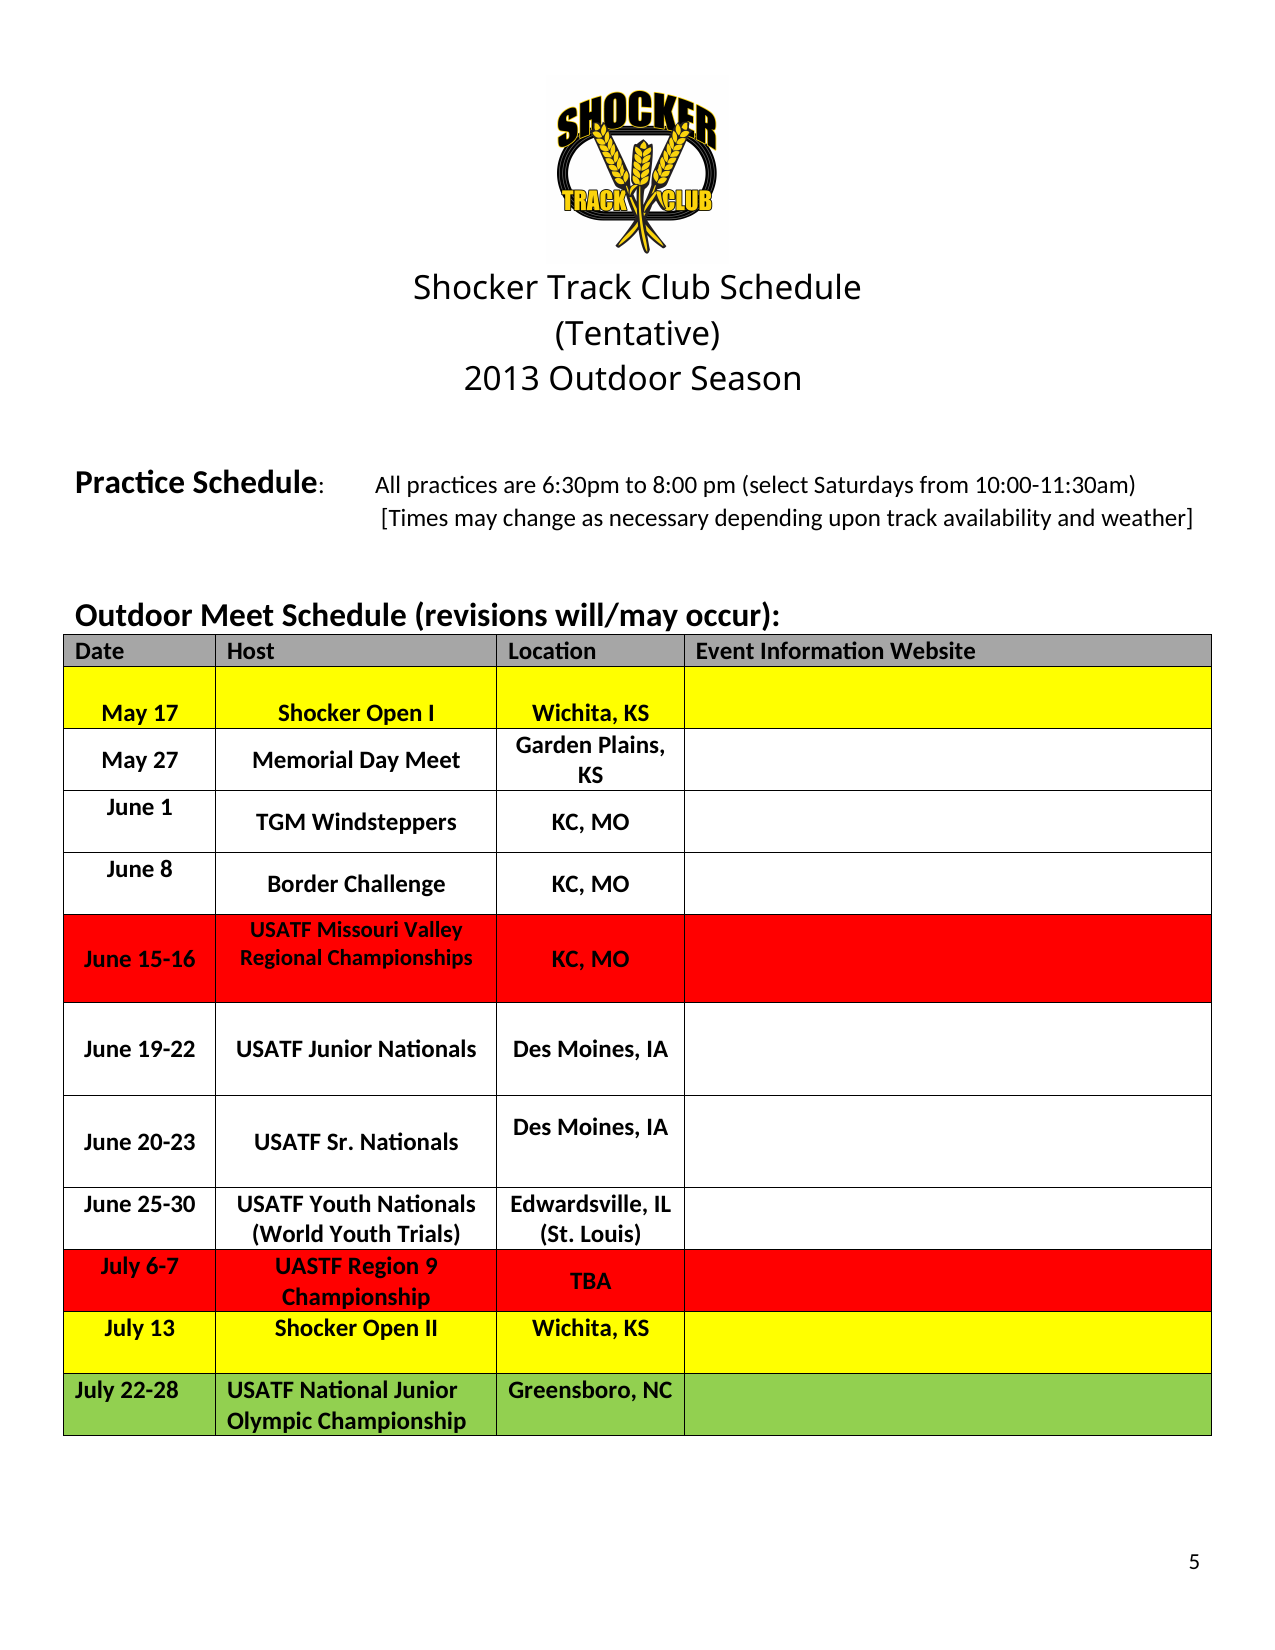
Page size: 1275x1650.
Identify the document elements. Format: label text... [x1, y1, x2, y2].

table_cell Edwardsville, IL (St. Louis) [497, 1188, 684, 1249]
table_header Host [216, 635, 496, 666]
table_cell July 6-7 [64, 1250, 215, 1311]
table_cell Des Moines, IA [497, 1096, 684, 1187]
table_cell June 15-16 [64, 915, 215, 1002]
table_cell USATF Junior Nationals [216, 1003, 496, 1094]
table_cell Wichita, KS [497, 667, 684, 728]
table_cell KC, MO [497, 791, 684, 852]
table_cell Shocker Open I [216, 667, 496, 728]
table_cell TGM Windsteppers [216, 791, 496, 852]
table_cell Border Challenge [216, 853, 496, 914]
table_cell Memorial Day Meet [216, 729, 496, 790]
table_cell USATF National Junior Olympic Championship [216, 1374, 496, 1435]
table_cell May 17 [64, 667, 215, 728]
table_cell July 13 [64, 1312, 215, 1373]
table_cell UASTF Region 9 Championship [216, 1250, 496, 1311]
table_cell [685, 1312, 1211, 1373]
table_cell [685, 1250, 1211, 1311]
table_cell May 27 [64, 729, 215, 790]
table_cell Garden Plains, KS [497, 729, 684, 790]
table_cell [685, 667, 1211, 728]
table_cell June 20-23 [64, 1096, 215, 1187]
text Practice Schedule: All practices are 6:30pm to 8:00 pm (select Saturdays from 10:00-11:30am) [75, 461, 1200, 502]
table_cell [685, 791, 1211, 852]
table_cell June 19-22 [64, 1003, 215, 1094]
table_cell Shocker Open II [216, 1312, 496, 1373]
table_cell TBA [497, 1250, 684, 1311]
table_cell KC, MO [497, 853, 684, 914]
table_cell Des Moines, IA [497, 1003, 684, 1094]
table_cell [685, 729, 1211, 790]
table_cell July 22-28 [64, 1374, 215, 1435]
table_cell June 1 [64, 791, 215, 852]
table_cell [685, 915, 1211, 1002]
table_cell June 8 [64, 853, 215, 914]
text Outdoor Meet Schedule (revisions will/may occur): [75, 593, 1200, 634]
table_cell [685, 1374, 1211, 1435]
table_cell KC, MO [497, 915, 684, 1002]
table_cell [685, 1003, 1211, 1094]
table_cell Wichita, KS [497, 1312, 684, 1373]
table_cell [685, 1096, 1211, 1187]
table_cell June 25-30 [64, 1188, 215, 1249]
table_cell Greensboro, NC [497, 1374, 684, 1435]
table_cell [685, 1188, 1211, 1249]
text 2013 Outdoor Season [75, 355, 1200, 400]
table_header Event Information Website [685, 635, 1211, 666]
text (Tentative) [75, 309, 1200, 355]
table_header Location [497, 635, 684, 666]
text Shocker Track Club Schedule [75, 264, 1200, 309]
table_cell [685, 853, 1211, 914]
text [Times may change as necessary depending upon track availability and weather] [300, 502, 1200, 532]
table_header Date [64, 635, 215, 666]
table_cell USATF Youth Nationals (World Youth Trials) [216, 1188, 496, 1249]
picture [546, 75, 729, 264]
table_cell USATF Sr. Nationals [216, 1096, 496, 1187]
table_cell USATF Missouri Valley Regional Championships [216, 915, 496, 1002]
